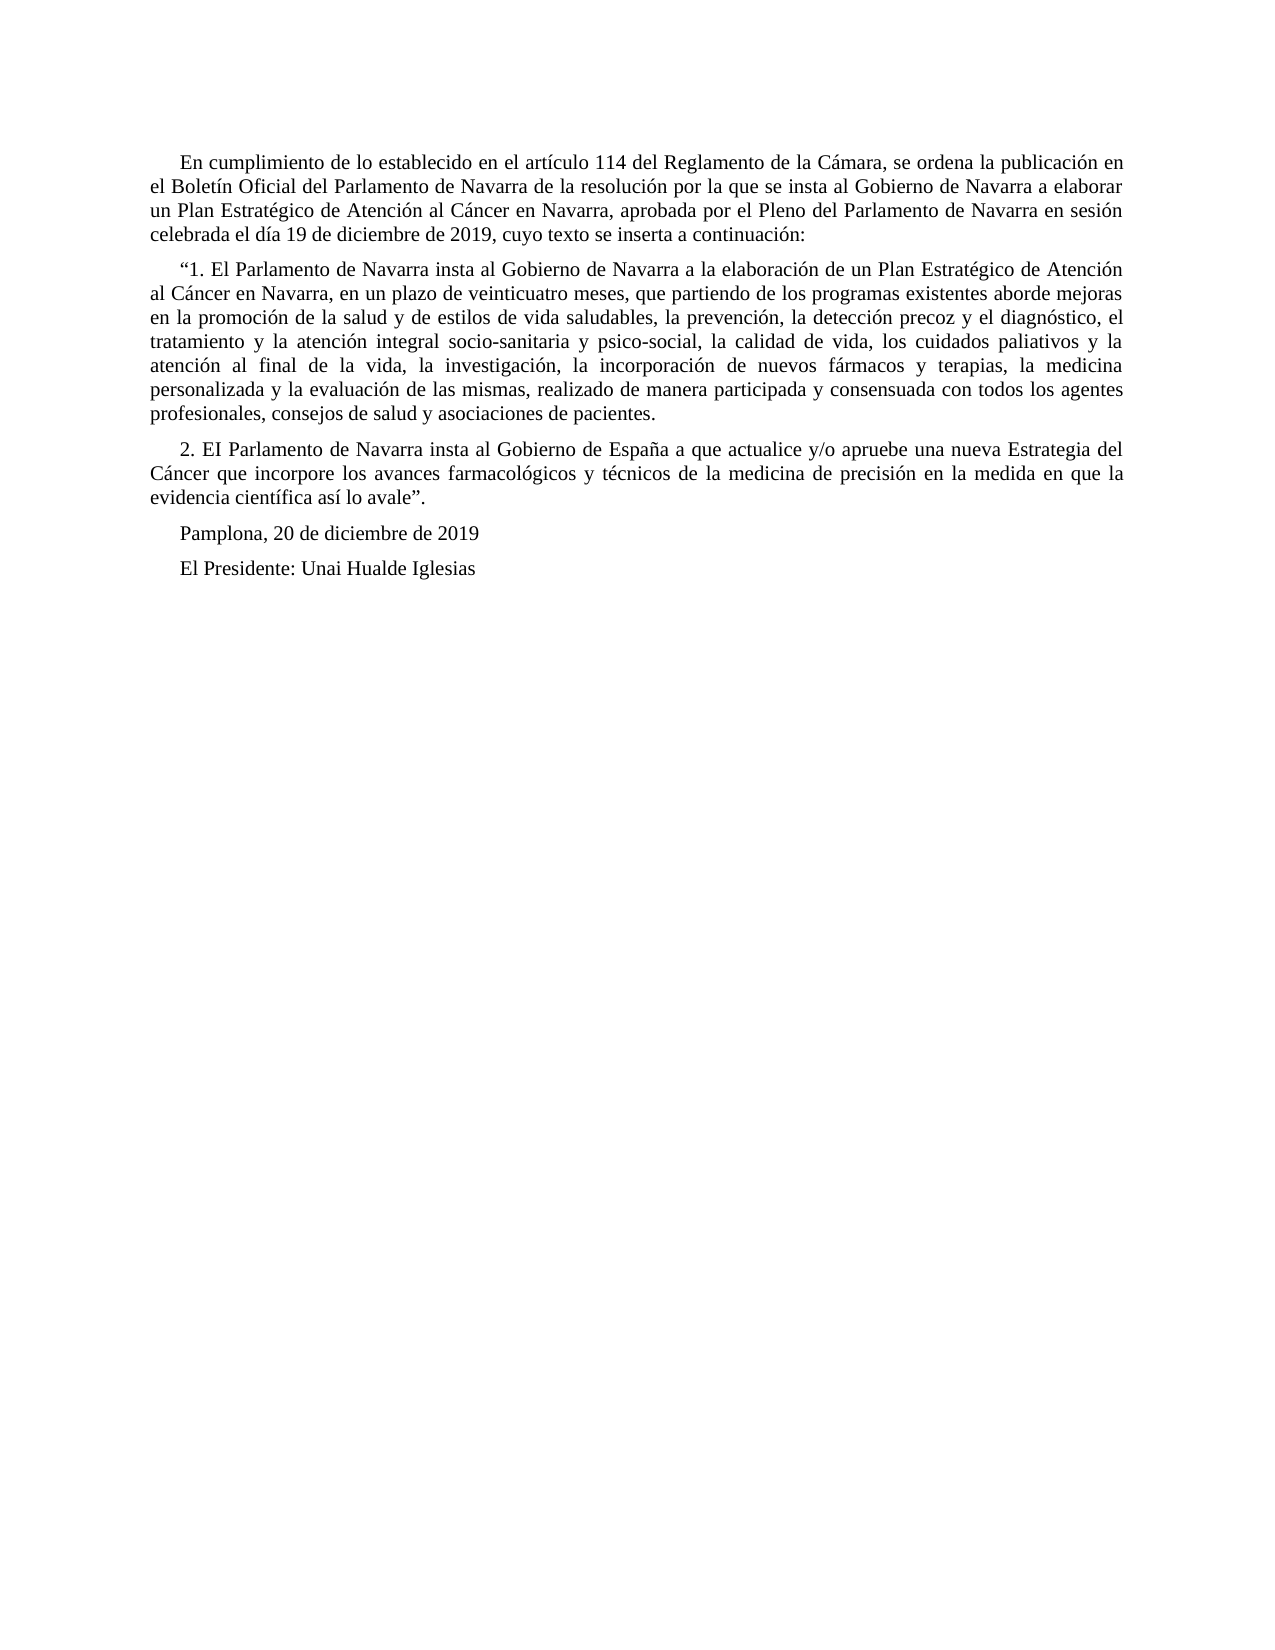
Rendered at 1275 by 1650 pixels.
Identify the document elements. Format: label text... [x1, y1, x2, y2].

text 2. EI Parlamento de Navarra insta al Gobierno de España a que actualice y/o apruebe una nueva Estrategia del Cáncer que incorpore los avances farmacológicos y técnicos de la medicina de precisión en la medida en que la evidencia científica así lo avale”. [150, 437, 1125, 509]
text En cumplimiento de lo establecido en el artículo 114 del Reglamento de la Cámara, se ordena la publicación en el Boletín Oficial del Parlamento de Navarra de la resolución por la que se insta al Gobierno de Navarra a elaborar un Plan Estratégico de Atención al Cáncer en Navarra, aprobada por el Pleno del Parlamento de Navarra en sesión celebrada el día 19 de diciembre de 2019, cuyo texto se inserta a continuación: [150, 150, 1125, 246]
text El Presidente: Unai Hualde Iglesias [150, 556, 1125, 580]
text “1. El Parlamento de Navarra insta al Gobierno de Navarra a la elaboración de un Plan Estratégico de Atención al Cáncer en Navarra, en un plazo de veinticuatro meses, que partiendo de los programas existentes aborde mejoras en la promoción de la salud y de estilos de vida saludables, la prevención, la detección precoz y el diagnóstico, el tratamiento y la atención integral socio-sanitaria y psico-social, la calidad de vida, los cuidados paliativos y la atención al final de la vida, la investigación, la incorporación de nuevos fármacos y terapias, la medicina personalizada y la evaluación de las mismas, realizado de manera participada y consensuada con todos los agentes profesionales, consejos de salud y asociaciones de pacientes. [150, 258, 1125, 425]
text Pamplona, 20 de diciembre de 2019 [150, 521, 1125, 545]
